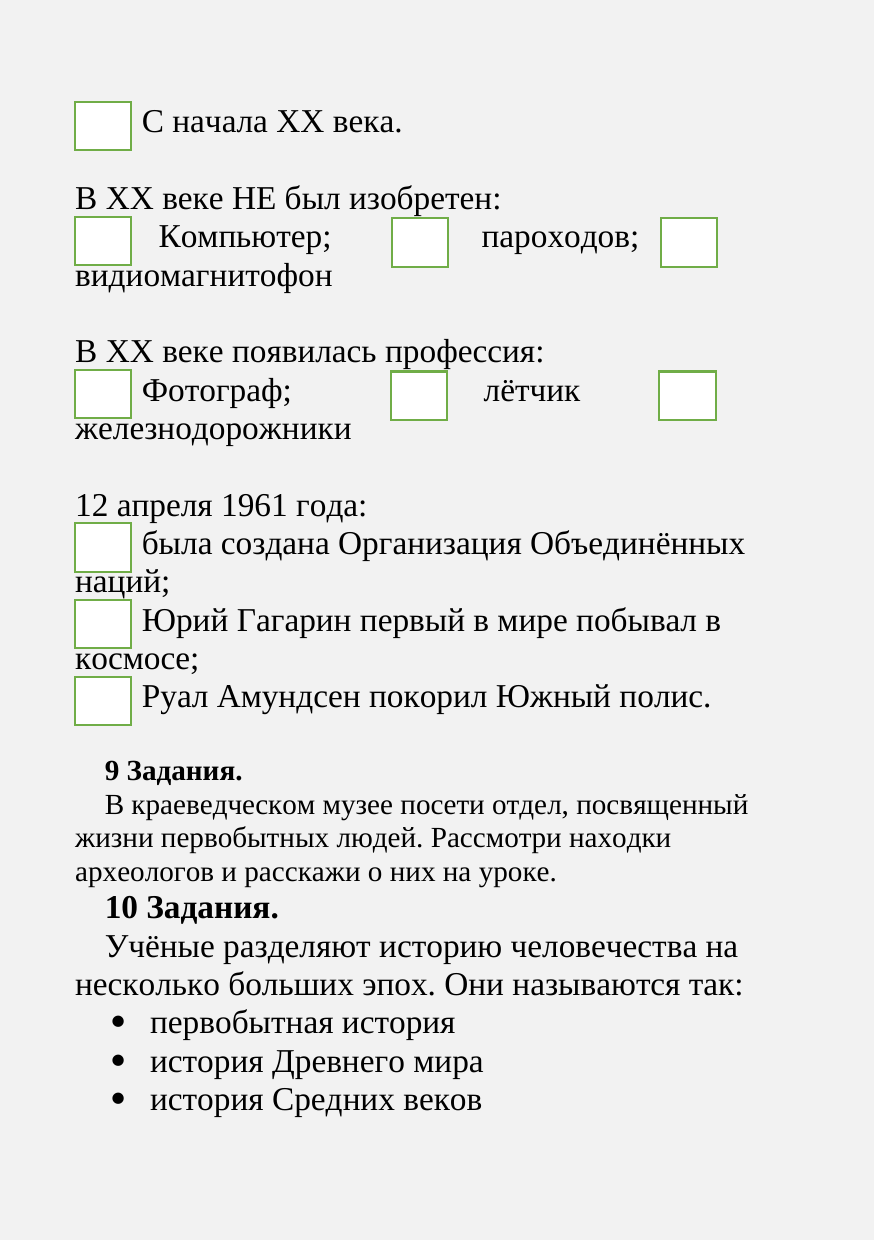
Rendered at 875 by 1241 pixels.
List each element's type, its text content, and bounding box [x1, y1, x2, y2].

text Руал Амундсен покорил Южный полис. [132, 677, 799, 715]
text 10 Задания. [75, 888, 799, 926]
list история Древнего мира [112, 1041, 799, 1079]
text С начала XX века. [132, 102, 799, 140]
list первобытная история [112, 1003, 799, 1041]
text была создана Организация Объединённых наций; [75, 523, 799, 600]
text В XX веке появилась профессия: [75, 332, 799, 370]
text В краеведческом музее посети отдел, посвященный жизни первобытных людей. Рассмотри находки археологов и расскажи о них на уроке. [75, 787, 799, 888]
text Юрий Гагарин первый в мире побывал в космосе; [75, 600, 799, 677]
list история Средних веков [112, 1079, 799, 1118]
text Фотограф; лётчик железнодорожники [75, 370, 799, 447]
text 12 апреля 1961 года: [75, 485, 799, 523]
text Учёные разделяют историю человечества на несколько больших эпох. Они называются так: [75, 926, 799, 1003]
text В XX веке НЕ был изобретен: [75, 178, 799, 217]
text 9 Задания. [75, 753, 799, 787]
text Компьютер; пароходов; видиомагнитофон [75, 217, 799, 293]
